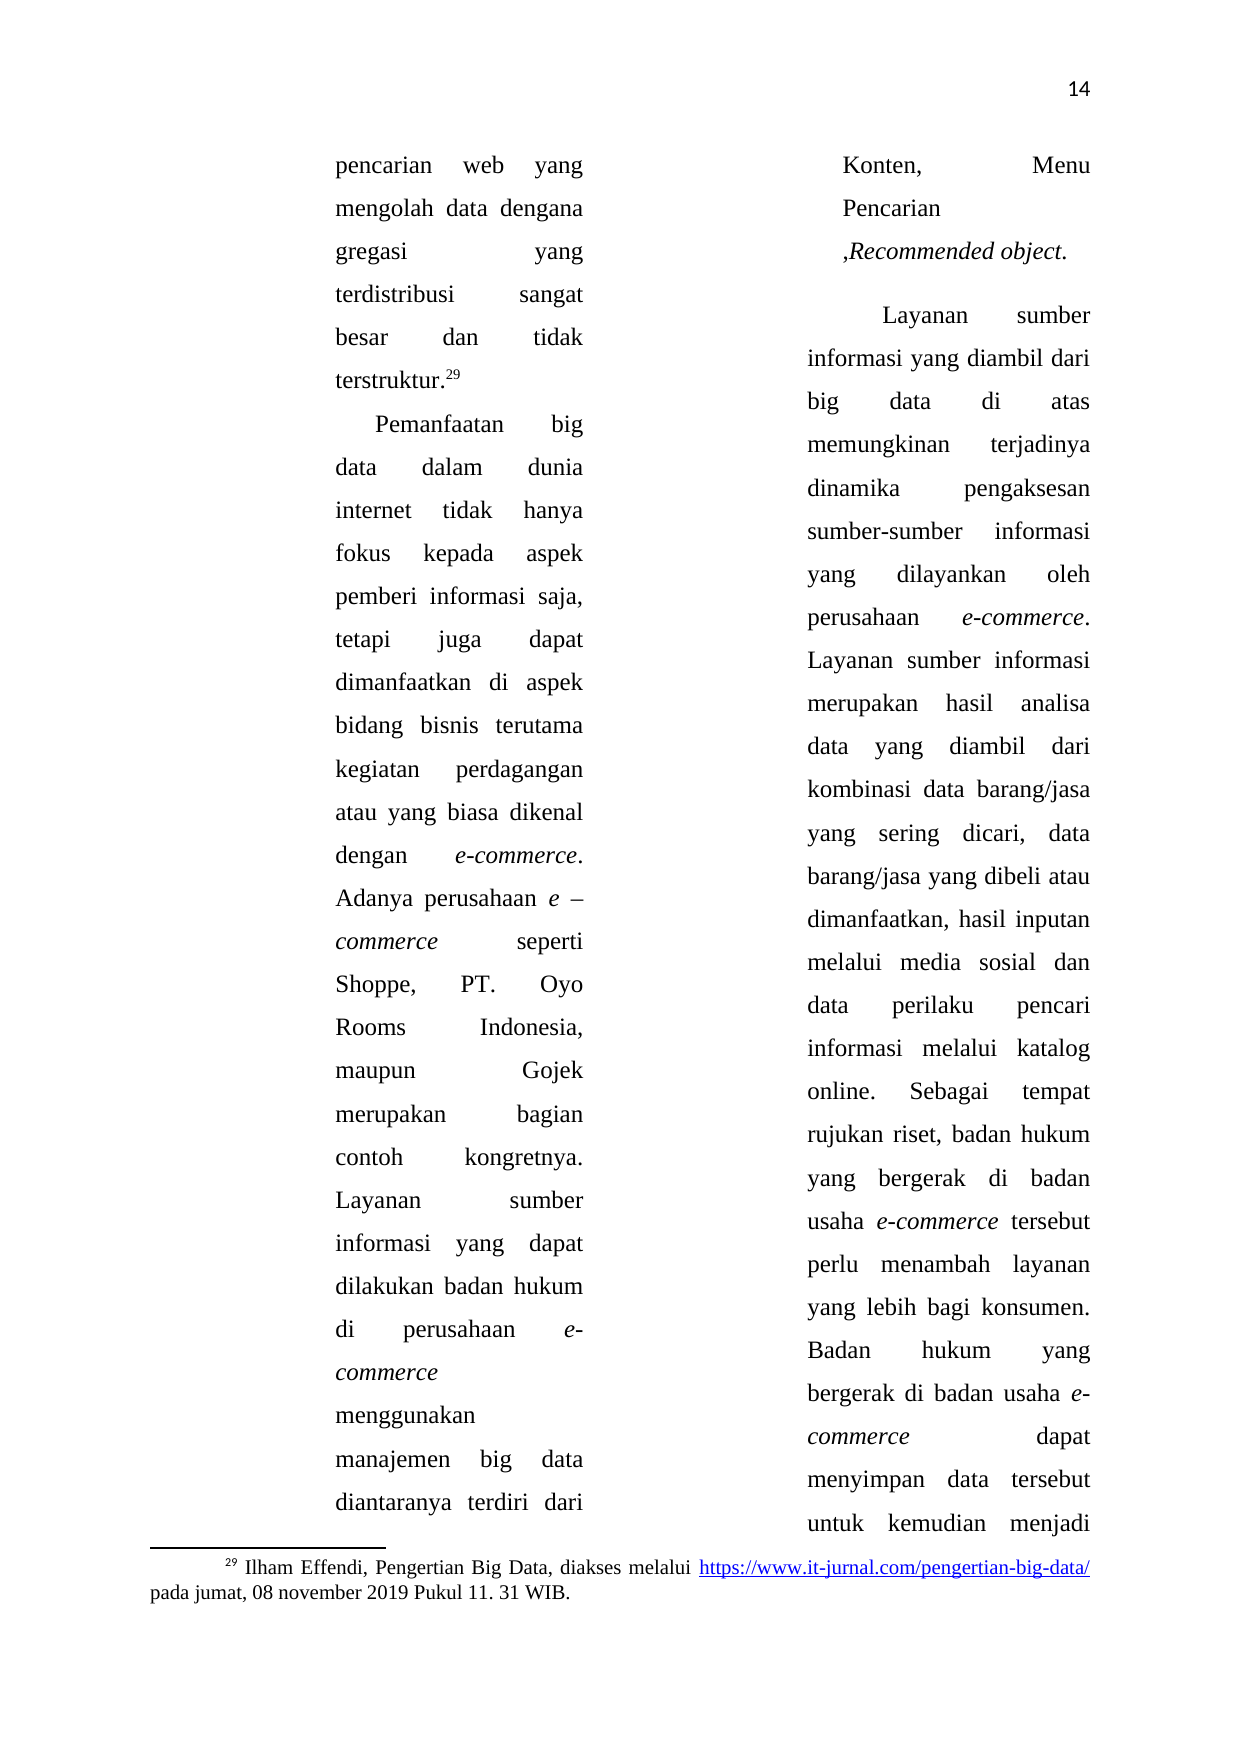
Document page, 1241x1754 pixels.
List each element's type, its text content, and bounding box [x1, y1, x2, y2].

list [335, 150, 583, 394]
list Pemanfaatan big data dalam dunia internet tidak hanya fokus kepada aspek pemberi informasi saja, tetapi juga dapat dimanfaatkan di aspek bidang bisnis terutama kegiatan perdagangan atau yang biasa dikenal dengan e-commerce. Adanya perusahaan e – commerce seperti Shoppe, PT. Oyo Rooms Indonesia, maupun Gojek merupakan bagian contoh kongretnya. Layanan sumber informasi yang dapat dilakukan badan hukum di perusahaan e-commerce menggunakan manajemen big data diantaranya terdiri dari Konten, Menu Pencarian,Recommended object. [335, 409, 583, 1516]
